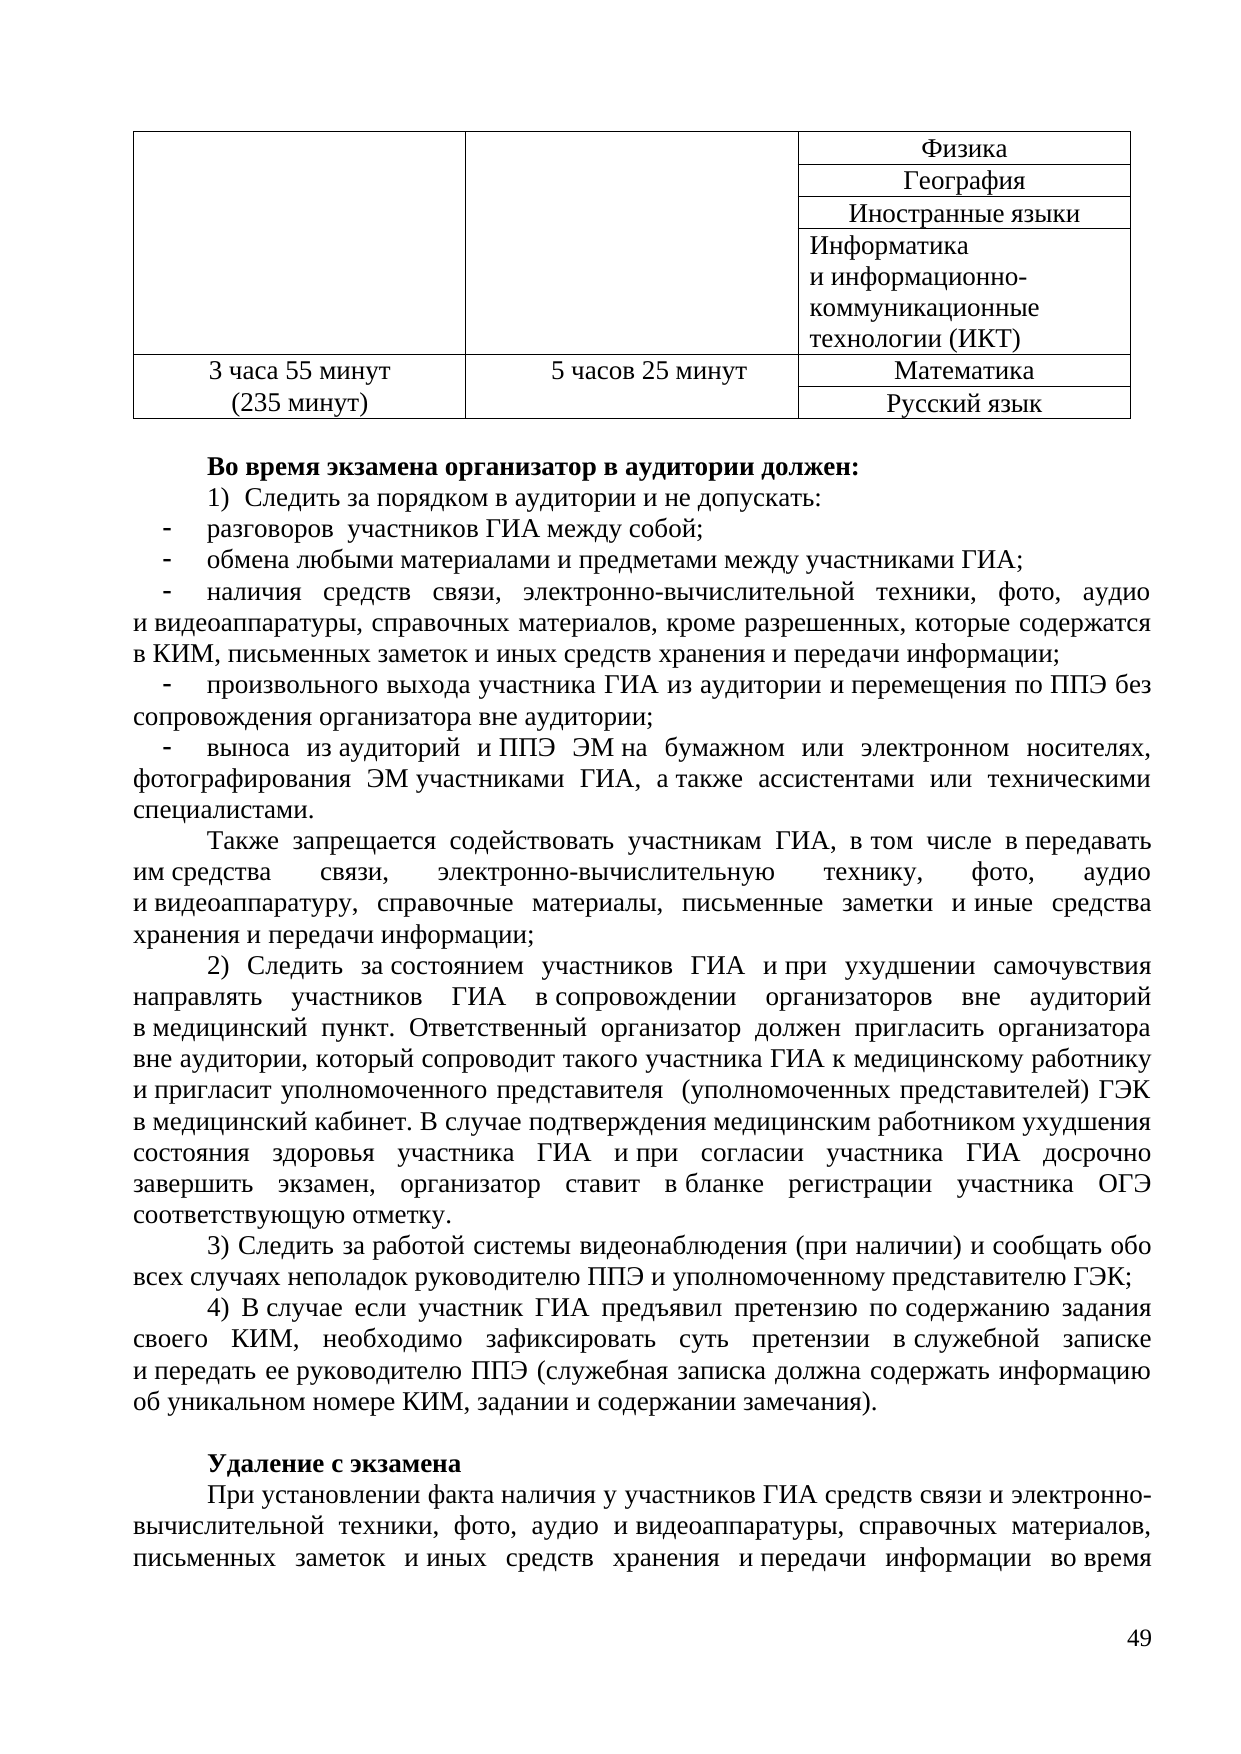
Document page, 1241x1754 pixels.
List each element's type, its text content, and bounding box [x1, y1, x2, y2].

text 2) Следить за состоянием участников ГИА и при ухудшении самочувствия направлять участников ГИА в сопровождении организаторов вне аудиторий в медицинский пункт. Ответственный организатор должен пригласить организатора вне аудитории, который сопроводит такого участника ГИА к медицинскому работнику и пригласит уполномоченного представителя (уполномоченных представителей) ГЭК в медицинский кабинет. В случае подтверждения медицинским работником ухудшения состояния здоровья участника ГИА и при согласии участника ГИА досрочно завершить экзамен, организатор ставит в бланке регистрации участника ОГЭ соответствующую отметку. [133, 949, 1152, 1229]
list выноса из аудиторий и ППЭ ЭМ на бумажном или электронном носителях, фотографирования ЭМ участниками ГИА, а также ассистентами или техническими специалистами. [133, 731, 1152, 824]
list разговоров участников ГИА между собой; [133, 512, 1152, 543]
table_cell География [799, 165, 1130, 196]
list обмена любыми материалами и предметами между участниками ГИА; [133, 543, 1152, 575]
table_cell 3 часа 55 минут (235 минут) [134, 355, 465, 418]
table_cell Информатика и информационно-коммуникационные технологии (ИКТ) [799, 229, 1130, 353]
text Удаление с экзамена [133, 1447, 1152, 1478]
text Во время экзамена организатор в аудитории должен: [133, 450, 1152, 481]
text 4) В случае если участник ГИА предъявил претензию по содержанию задания своего КИМ, необходимо зафиксировать суть претензии в служебной записке и передать ее руководителю ППЭ (служебная записка должна содержать информацию об уникальном номере КИМ, задании и содержании замечания). [133, 1291, 1152, 1416]
list произвольного выхода участника ГИА из аудитории и перемещения по ППЭ без сопровождения организатора вне аудитории; [133, 668, 1152, 731]
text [133, 1478, 1152, 1572]
list Следить за порядком в аудитории и не допускать: [207, 481, 1152, 512]
table_cell Иностранные языки [799, 197, 1130, 228]
table_cell 5 часов 25 минут [466, 355, 798, 418]
table_cell Русский язык [799, 387, 1130, 418]
text Также запрещается содействовать участникам ГИА, в том числе в передавать им средства связи, электронно-вычислительную технику, фото, аудио и видеоаппаратуру, справочные материалы, письменные заметки и иные средства хранения и передачи информации; [133, 824, 1152, 949]
list наличия средств связи, электронно-вычислительной техники, фото, аудио и видеоаппаратуры, справочных материалов, кроме разрешенных, которые содержатся в КИМ, письменных заметок и иных средств хранения и передачи информации; [133, 575, 1152, 668]
table_cell Математика [799, 355, 1130, 386]
text 3) Следить за работой системы видеонаблюдения (при наличии) и сообщать обо всех случаях неполадок руководителю ППЭ и уполномоченному представителю ГЭК; [133, 1229, 1152, 1291]
table_cell Физика [799, 132, 1130, 163]
